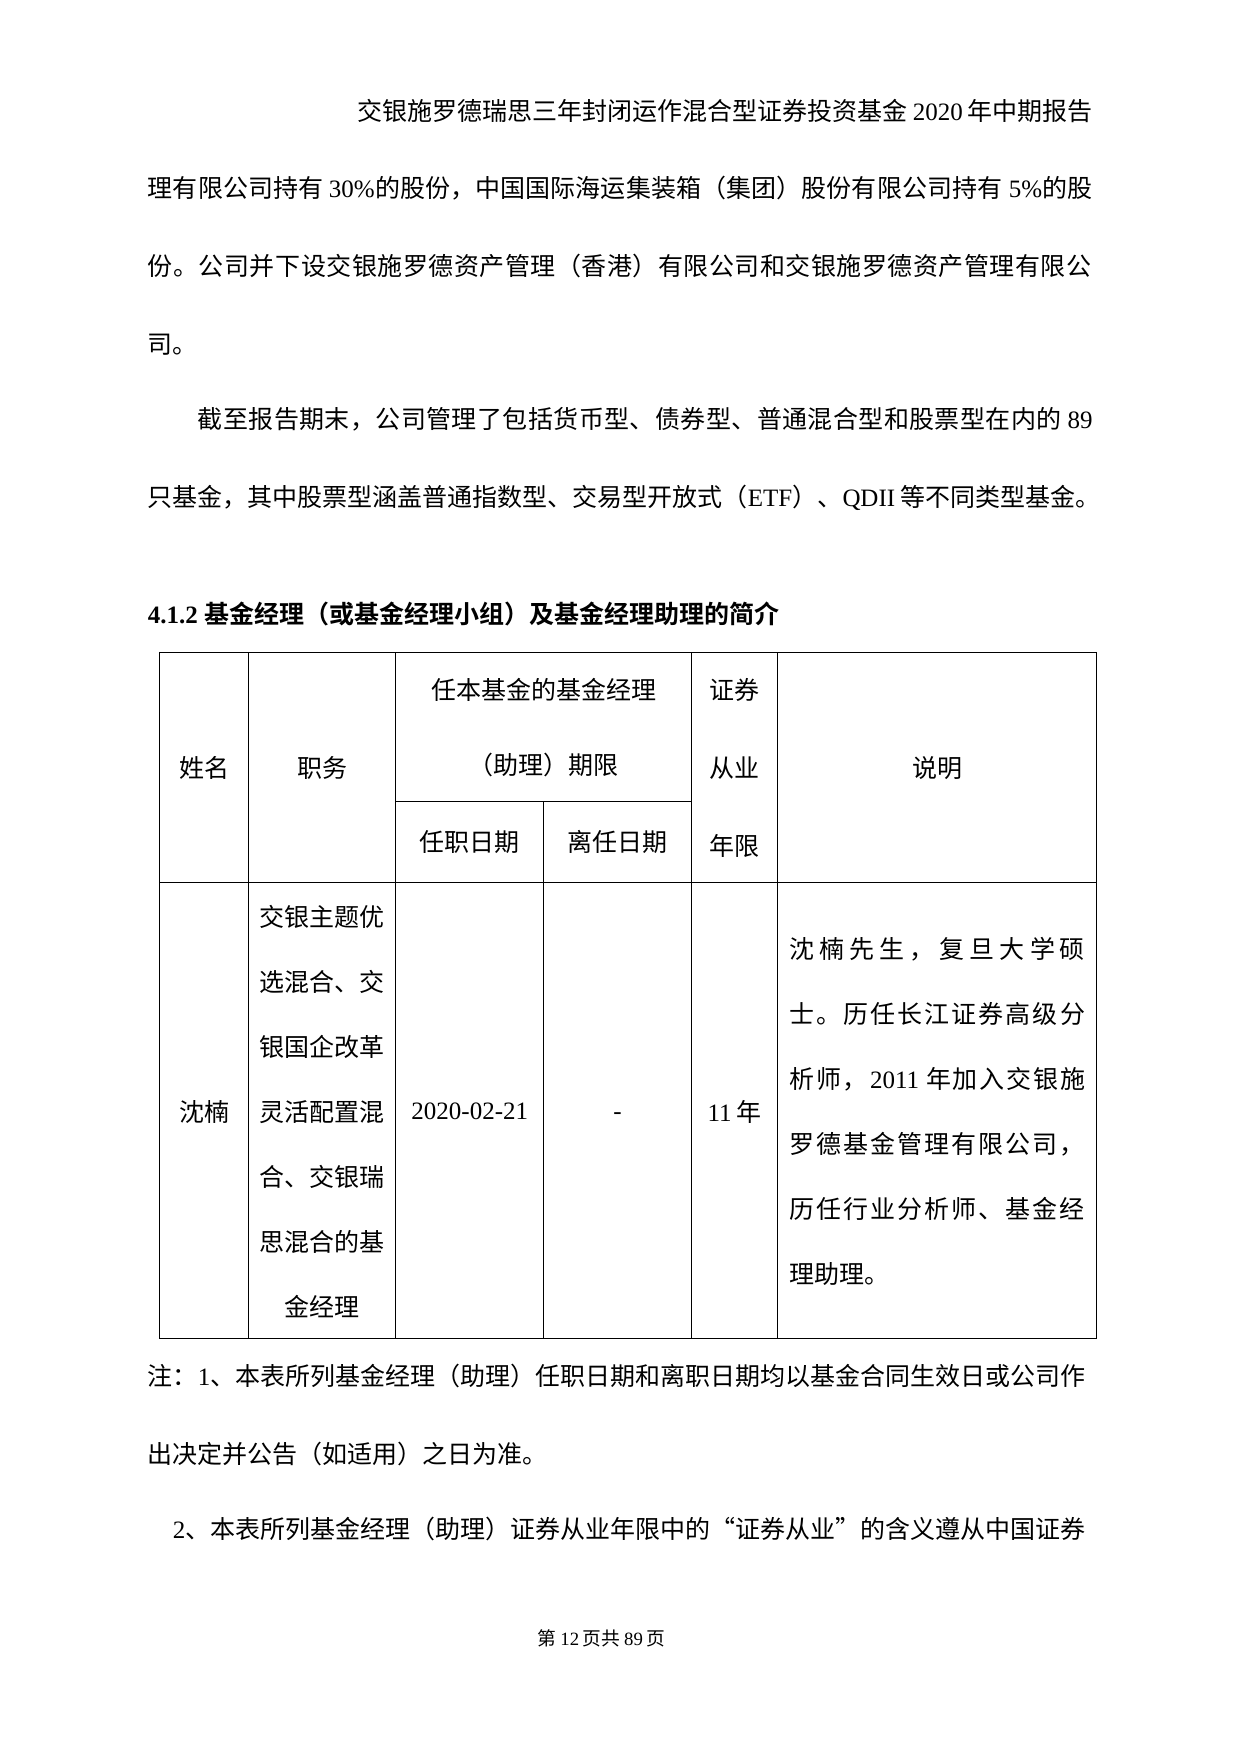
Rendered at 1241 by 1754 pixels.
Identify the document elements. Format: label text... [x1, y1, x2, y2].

table_header 任本基金的基金经理 （助理）期限 [396, 653, 691, 801]
text 4.1.2 基金经理（或基金经理小组）及基金经理助理的简介 [148, 580, 1092, 645]
table_cell 沈楠先生，复旦大学硕士。历任长江证券高级分析师，2011年加入交银施罗德基金管理有限公司，历任行业分析师、基金经理助理。 [778, 883, 1096, 1338]
text 截至报告期末，公司管理了包括货币型、债券型、普通混合型和股票型在内的89只基金，其中股票型涵盖普通指数型、交易型开放式（ETF）、QDII等不同类型基金。 [148, 385, 1092, 528]
table_cell 沈楠 [160, 883, 248, 1338]
table_cell 11年 [692, 883, 777, 1338]
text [148, 1495, 1092, 1560]
table_cell 任职日期 [396, 802, 543, 882]
table_cell 2020-02-21 [396, 883, 543, 1338]
table_header 证券从业年限 [692, 653, 777, 882]
table_header 姓名 [160, 653, 248, 882]
table_cell - [544, 883, 691, 1338]
table_cell 离任日期 [544, 802, 691, 882]
text 注：1、本表所列基金经理（助理）任职日期和离职日期均以基金合同生效日或公司作出决定并公告（如适用）之日为准。 [148, 1342, 1092, 1485]
table_header 职务 [249, 653, 395, 882]
table_cell 交银主题优选混合、交银国企改革灵活配置混合、交银瑞思混合的基金经理 [249, 883, 395, 1338]
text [148, 154, 1092, 375]
table_header 说明 [778, 653, 1096, 882]
